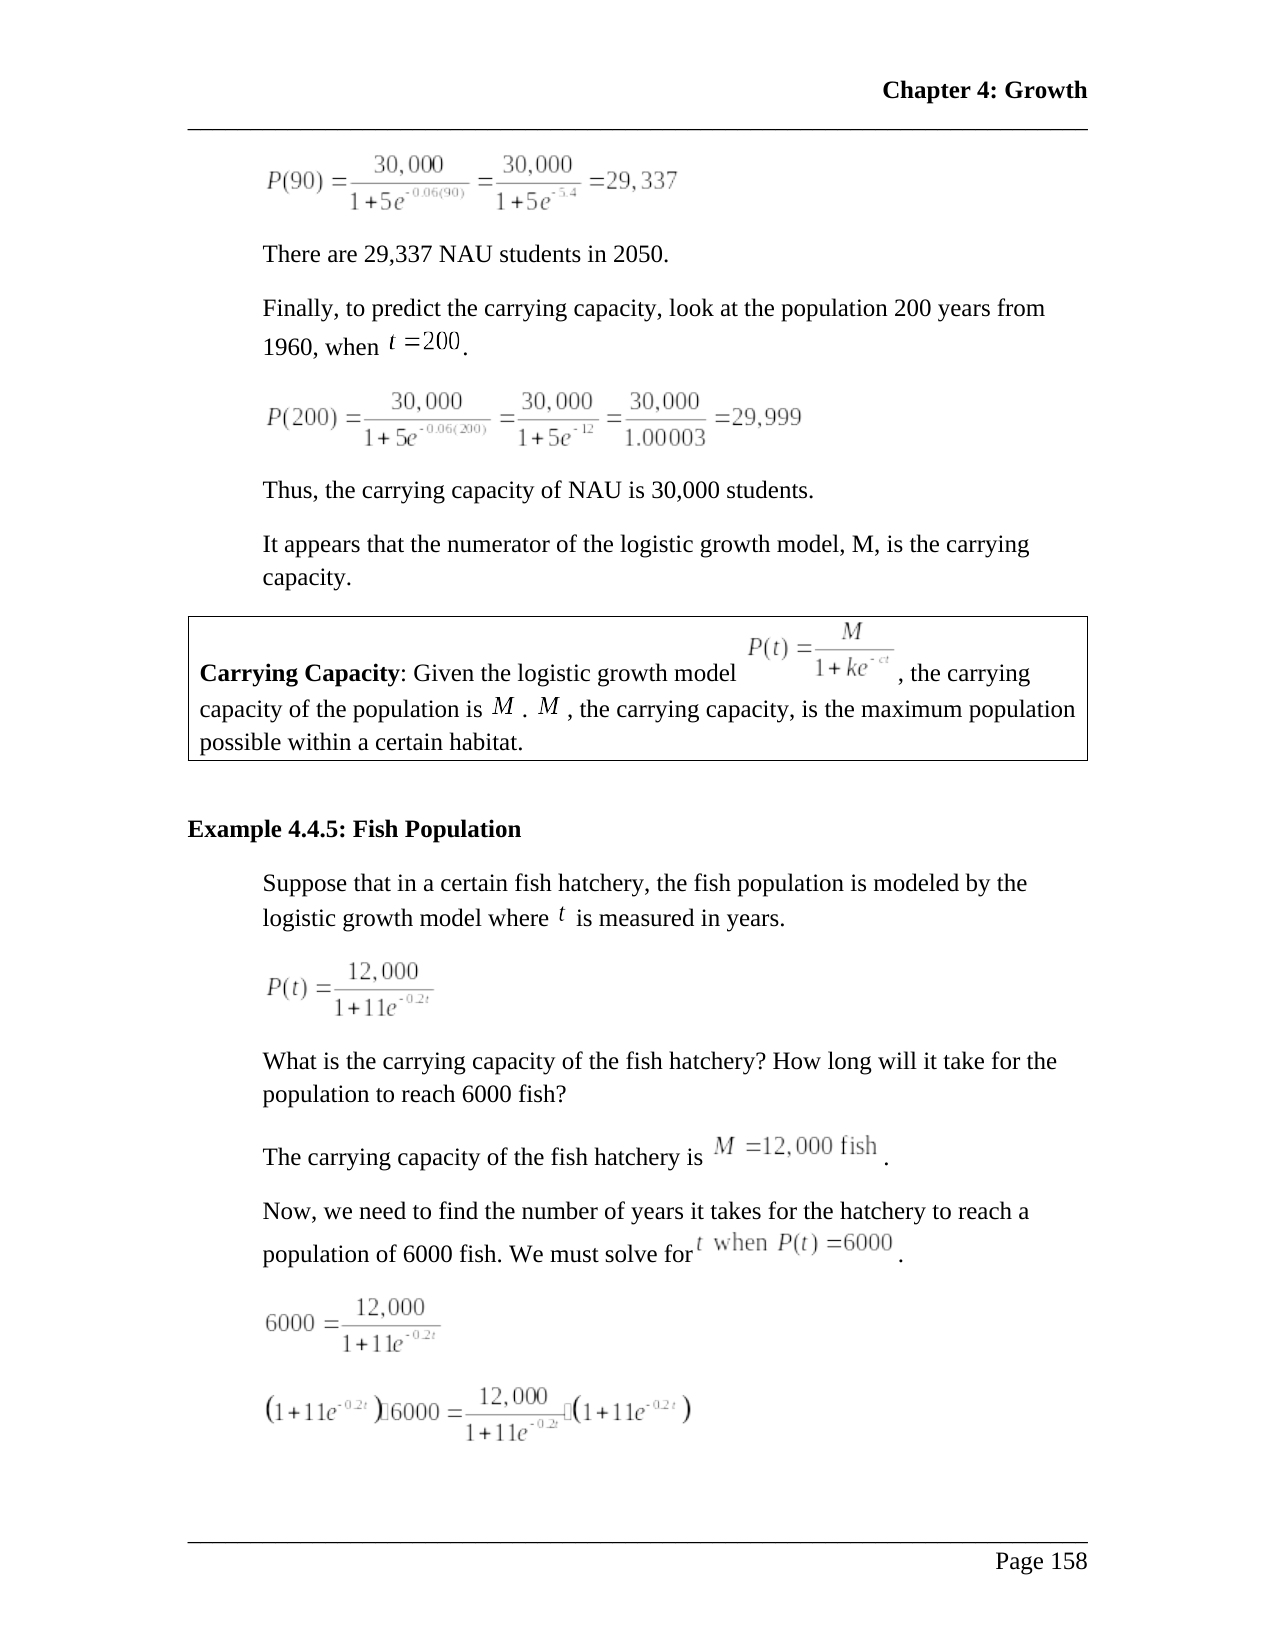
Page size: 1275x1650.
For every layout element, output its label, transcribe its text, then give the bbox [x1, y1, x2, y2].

table_header Carrying Capacity: Given the logistic growth model , the carrying capacity of the population is . , the carrying capacity, is the maximum population possible within a certain habitat. [189, 617, 1087, 759]
text It appears that the numerator of the logistic growth model, M, is the carrying capacity. [262, 529, 1087, 591]
text The carrying capacity of the fish hatchery is . [262, 1133, 1087, 1171]
text Finally, to predict the carrying capacity, look at the population 200 years from 1960, when . [262, 293, 1087, 361]
text What is the carrying capacity of the fish hatchery? How long will it take for the population to reach 6000 fish? [262, 1046, 1087, 1108]
text Suppose that in a certain fish hatchery, the fish population is modeled by the logistic growth model where is measured in years. [262, 868, 1087, 932]
text Example 4.4.5: Fish Population [187, 814, 1087, 843]
text Thus, the carrying capacity of NAU is 30,000 students. [262, 475, 1087, 504]
text Now, we need to find the number of years it takes for the hatchery to reach a population of 6000 fish. We must solve for. [262, 1196, 1087, 1267]
text There are 29,337 NAU students in 2050. [262, 239, 1087, 268]
